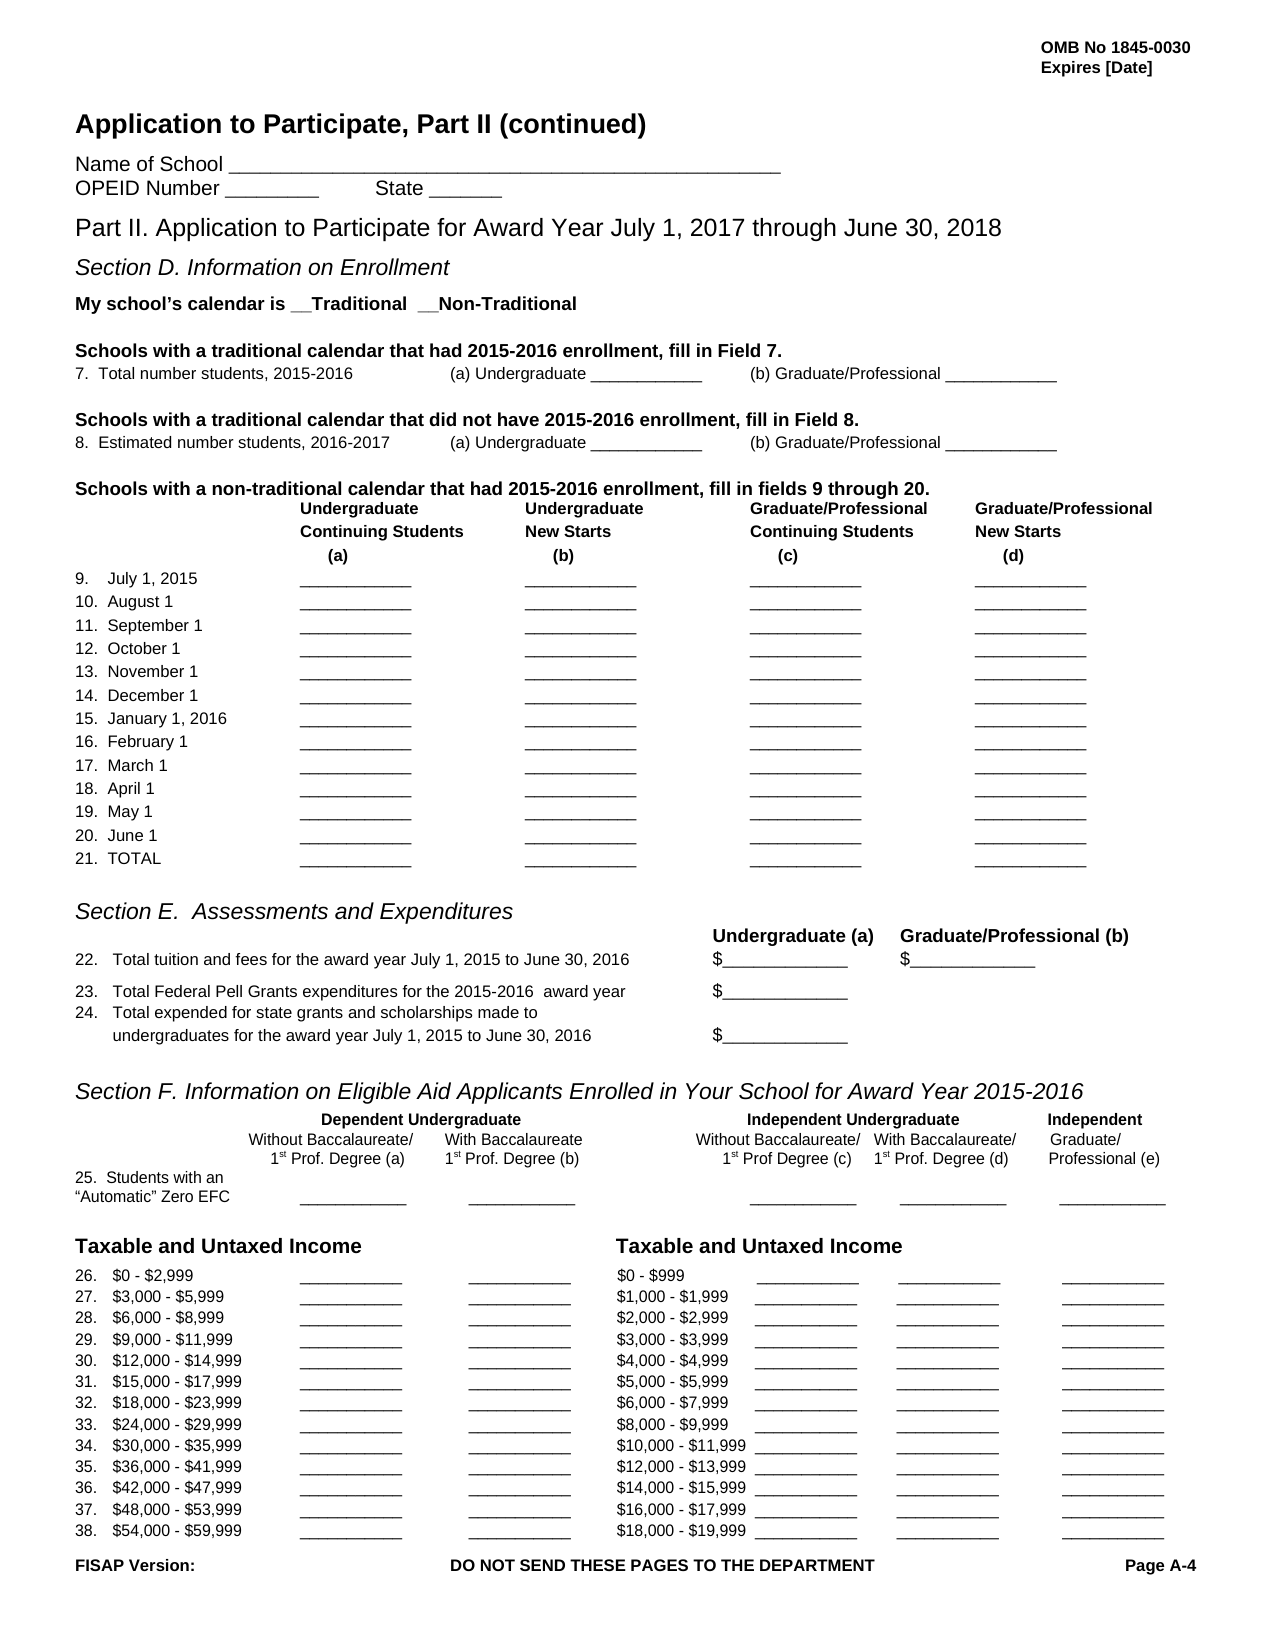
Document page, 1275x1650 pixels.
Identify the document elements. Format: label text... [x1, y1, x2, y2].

text Schools with a traditional calendar that had 2015-2016 enrollment, fill in Field 7. [75, 340, 1200, 362]
text Section D. Information on Enrollment [75, 254, 1200, 281]
text 26. $0 - $2,999 ___________ ___________ $0 - $999 ___________ ___________ ___________ [75, 1266, 1200, 1285]
text My school’s calendar is __Traditional __Non-Traditional [75, 293, 1200, 314]
text Application to Participate, Part II (continued) [75, 108, 1200, 139]
text 36. $42,000 - $47,999 ___________ ___________ $14,000 - $15,999 ___________ ___________ ___________ [75, 1478, 1200, 1497]
text 37. $48,000 - $53,999 ___________ ___________ $16,000 - $17,999 ___________ ___________ ___________ [75, 1499, 1200, 1519]
text Undergraduate Undergraduate Graduate/Professional Graduate/Professional [225, 499, 1200, 518]
text 33. $24,000 - $29,999 ___________ ___________ $8,000 - $9,999 ___________ ___________ ___________ [75, 1414, 1200, 1434]
text 25. Students with an [75, 1168, 1200, 1187]
text 9. July 1, 2015 ____________ ____________ ____________ ____________ [75, 569, 1200, 588]
text 28. $6,000 - $8,999 ___________ ___________ $2,000 - $2,999 ___________ ___________ ___________ [75, 1308, 1200, 1327]
text 7. Total number students, 2015-2016 (a) Undergraduate ____________ (b) Graduate/Professional ____________ [75, 364, 1200, 383]
text “Automatic” Zero EFC ____________ ____________ ____________ ____________ ____________ [75, 1187, 1200, 1225]
text 19. May 1 ____________ ____________ ____________ ____________ [75, 802, 1200, 821]
text 27. $3,000 - $5,999 ___________ ___________ $1,000 - $1,999 ___________ ___________ ___________ [75, 1287, 1200, 1306]
text Undergraduate (a) Graduate/Professional (b) [75, 924, 1200, 946]
text 29. $9,000 - $11,999 ___________ ___________ $3,000 - $3,999 ___________ ___________ ___________ [75, 1329, 1200, 1349]
text 14. December 1 ____________ ____________ ____________ ____________ [75, 686, 1200, 705]
text 15. January 1, 2016 ____________ ____________ ____________ ____________ [75, 709, 1200, 728]
text 1st Prof. Degree (a) 1st Prof. Degree (b) 1st Prof Degree (c) 1st Prof. Degree (d) Professional (e) [75, 1148, 1200, 1168]
text Schools with a traditional calendar that did not have 2015-2016 enrollment, fill in Field 8. [75, 409, 1200, 430]
text Continuing Students New Starts Continuing Students New Starts [225, 522, 1200, 541]
text 32. $18,000 - $23,999 ___________ ___________ $6,000 - $7,999 ___________ ___________ ___________ [75, 1393, 1200, 1412]
text 23. Total Federal Pell Grants expenditures for the 2015-2016 award year $____________ [75, 978, 1200, 1002]
text 8. Estimated number students, 2016-2017 (a) Undergraduate ____________ (b) Graduate/Professional ____________ [75, 432, 1200, 452]
text Name of School _____________________________________________________ [75, 152, 1200, 176]
text 13. November 1 ____________ ____________ ____________ ____________ [75, 662, 1200, 681]
text 18. April 1 ____________ ____________ ____________ ____________ [75, 779, 1200, 798]
text 34. $30,000 - $35,999 ___________ ___________ $10,000 - $11,999 ___________ ___________ ___________ [75, 1436, 1200, 1455]
text 35. $36,000 - $41,999 ___________ ___________ $12,000 - $13,999 ___________ ___________ ___________ [75, 1457, 1200, 1476]
text 20. June 1 ____________ ____________ ____________ ____________ [75, 826, 1200, 845]
text Taxable and Untaxed Income Taxable and Untaxed Income [75, 1233, 1200, 1257]
text Section E. Assessments and Expenditures [75, 898, 1200, 924]
text 11. September 1 ____________ ____________ ____________ ____________ [75, 616, 1200, 635]
text 17. March 1 ____________ ____________ ____________ ____________ [75, 756, 1200, 775]
text undergraduates for the award year July 1, 2015 to June 30, 2016 $____________ [75, 1022, 1200, 1046]
text (a) (b) (c) (d) [75, 546, 1200, 565]
text 21. TOTAL ____________ ____________ ____________ ____________ [75, 849, 1200, 868]
text Section F. Information on Eligible Aid Applicants Enrolled in Your School for Award Year 2015-2016 [75, 1078, 1200, 1104]
text Part II. Application to Participate for Award Year July 1, 2017 through June 30, 2018 [75, 213, 1200, 242]
text Dependent Undergraduate Independent Undergraduate Independent [75, 1110, 1200, 1129]
text Schools with a non-traditional calendar that had 2015-2016 enrollment, fill in fields 9 through 20. [75, 477, 1200, 499]
text 31. $15,000 - $17,999 ___________ ___________ $5,000 - $5,999 ___________ ___________ ___________ [75, 1372, 1200, 1391]
text 22. Total tuition and fees for the award year July 1, 2015 to June 30, 2016 $____________ $____________ [75, 946, 1200, 970]
text OPEID Number _________ State _______ [75, 176, 1200, 200]
text 24. Total expended for state grants and scholarships made to [75, 1002, 1200, 1022]
text 16. February 1 ____________ ____________ ____________ ____________ [75, 732, 1200, 751]
text 30. $12,000 - $14,999 ___________ ___________ $4,000 - $4,999 ___________ ___________ ___________ [75, 1351, 1200, 1370]
text 10. August 1 ____________ ____________ ____________ ____________ [75, 592, 1200, 611]
text Without Baccalaureate/ With Baccalaureate Without Baccalaureate/ With Baccalaureate/ Graduate/ [75, 1129, 1200, 1148]
text 12. October 1 ____________ ____________ ____________ ____________ [75, 639, 1200, 658]
text 38. $54,000 - $59,999 ___________ ___________ $18,000 - $19,999 ___________ ___________ ___________ [75, 1521, 1200, 1540]
